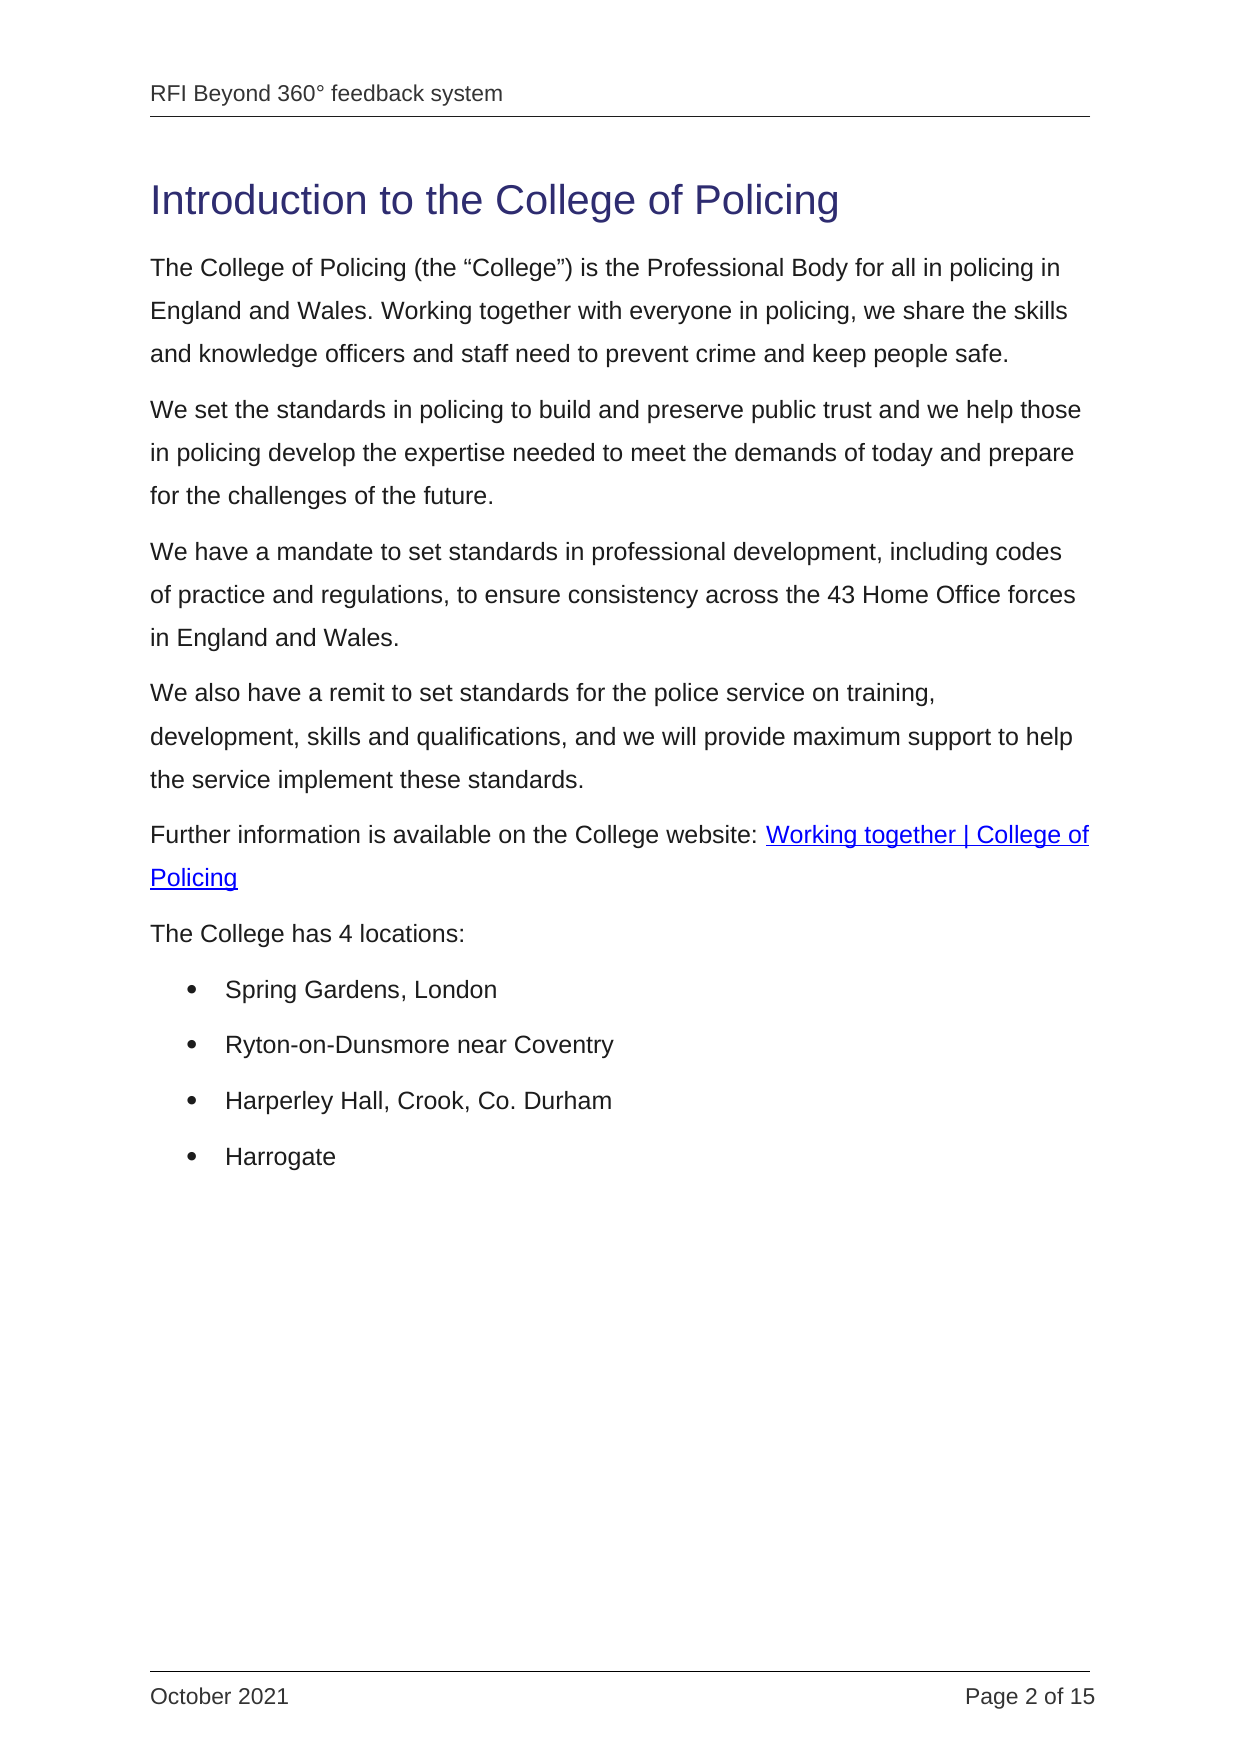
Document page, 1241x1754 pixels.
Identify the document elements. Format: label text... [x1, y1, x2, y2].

list Harrogate [187, 1142, 1090, 1171]
text We also have a remit to set standards for the police service on training, development, skills and qualifications, and we will provide maximum support to help the service implement these standards. [150, 678, 1090, 793]
list Harperley Hall, Crook, Co. Durham [187, 1086, 1090, 1115]
text We have a mandate to set standards in professional development, including codes of practice and regulations, to ensure consistency across the 43 Home Office forces in England and Wales. [150, 536, 1090, 651]
text The College has 4 locations: [150, 919, 1090, 948]
text We set the standards in policing to build and preserve public trust and we help those in policing develop the expertise needed to meet the demands of today and prepare for the challenges of the future. [150, 394, 1090, 509]
text The College of Policing (the “College”) is the Professional Body for all in policing in England and Wales. ​Working together with everyone in policing, we share the skills and knowledge officers and staff need to prevent crime and keep people safe. [150, 253, 1090, 368]
list Ryton-on-Dunsmore near Coventry [187, 1030, 1090, 1059]
list Spring Gardens, London [187, 974, 1090, 1003]
text Further information is available on the College website: Working together | College of Policing [150, 820, 1090, 892]
subtitle Introduction to the College of Policing [150, 175, 1090, 223]
